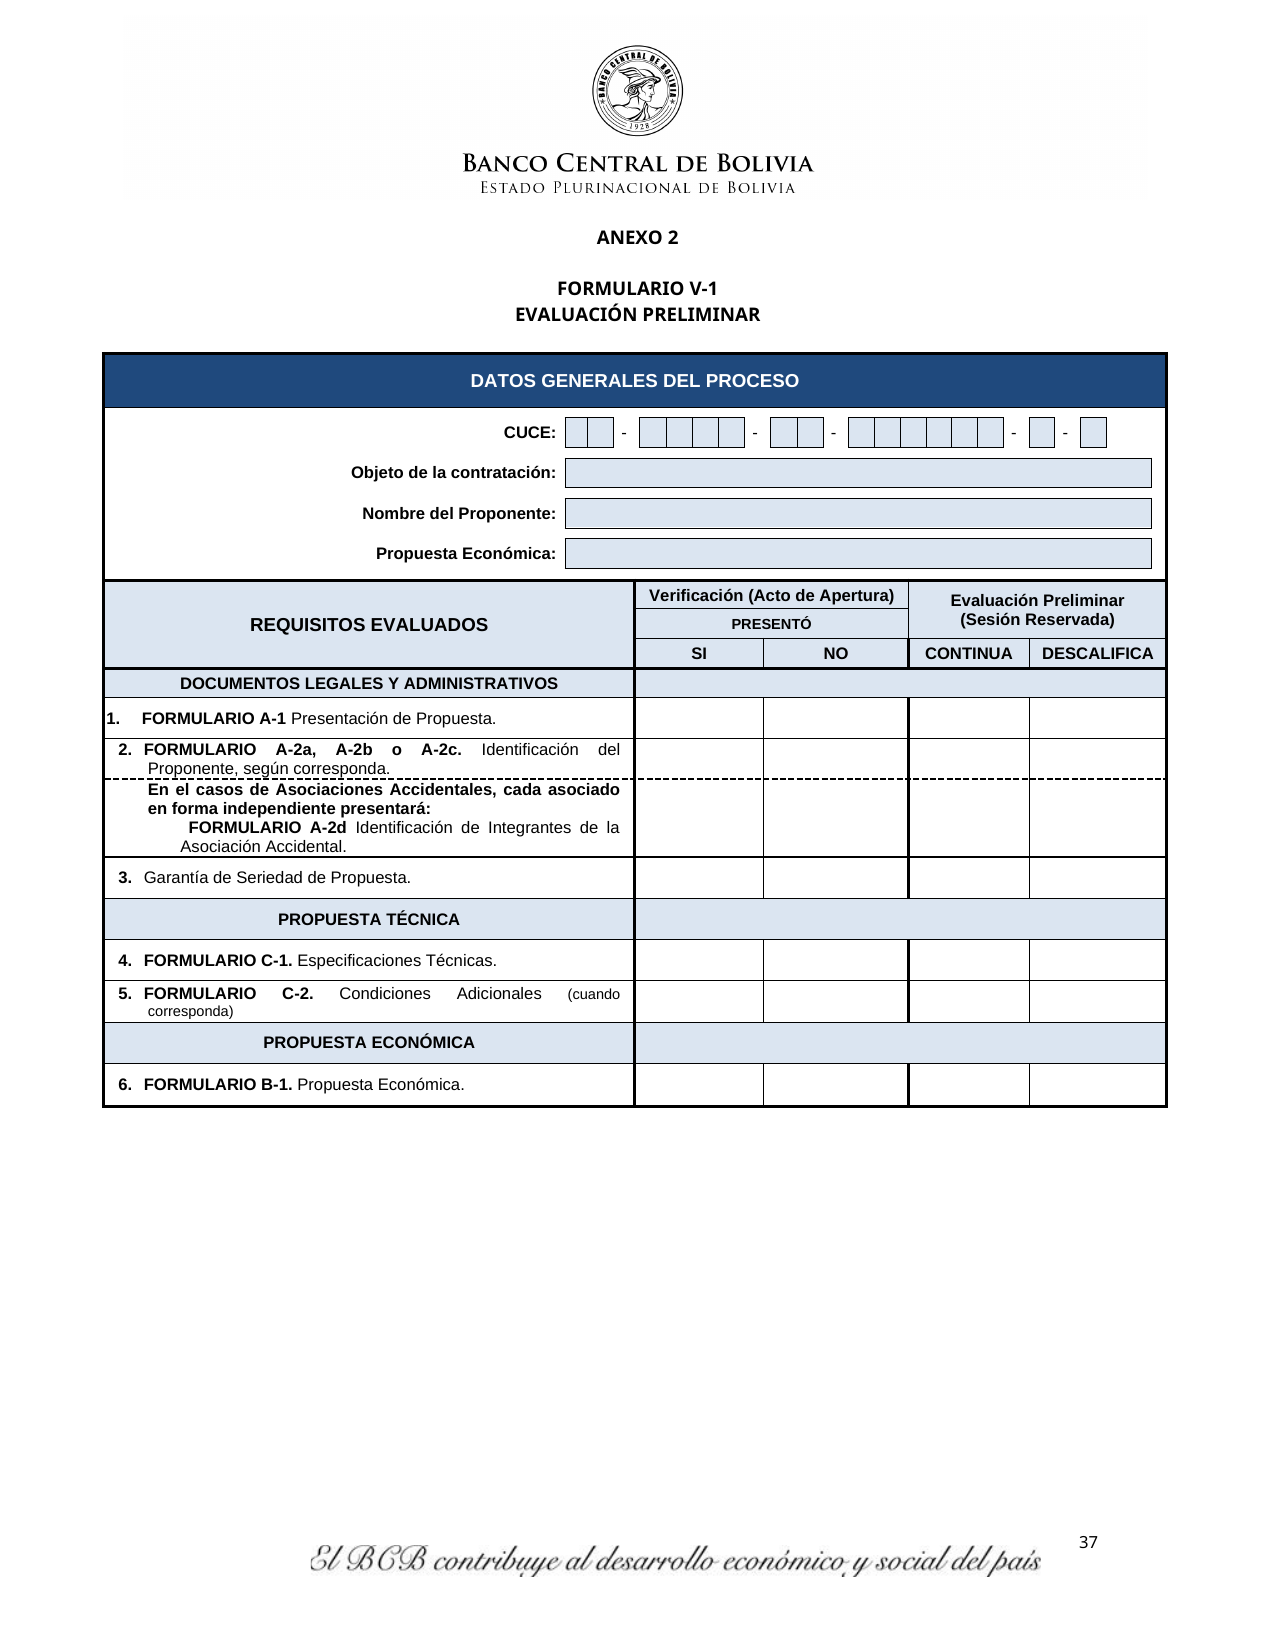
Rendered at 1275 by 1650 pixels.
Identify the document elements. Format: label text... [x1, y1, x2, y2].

text EVALUACIÓN PRELIMINAR [177, 301, 1098, 326]
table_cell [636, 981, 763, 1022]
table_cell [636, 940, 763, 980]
text ANEXO 2 [177, 200, 1098, 250]
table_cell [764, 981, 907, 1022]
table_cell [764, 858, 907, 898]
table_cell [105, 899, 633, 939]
picture [122, 15, 1147, 200]
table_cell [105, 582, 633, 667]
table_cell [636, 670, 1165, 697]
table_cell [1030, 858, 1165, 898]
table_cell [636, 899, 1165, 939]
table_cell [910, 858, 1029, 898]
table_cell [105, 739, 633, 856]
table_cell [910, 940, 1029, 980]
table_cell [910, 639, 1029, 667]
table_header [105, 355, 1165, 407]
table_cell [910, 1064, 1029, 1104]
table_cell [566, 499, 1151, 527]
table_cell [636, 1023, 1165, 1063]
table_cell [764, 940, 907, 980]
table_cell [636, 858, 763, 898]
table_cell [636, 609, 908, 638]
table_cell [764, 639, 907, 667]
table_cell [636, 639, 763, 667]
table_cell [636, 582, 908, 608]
text FORMULARIO V-1 [177, 275, 1098, 301]
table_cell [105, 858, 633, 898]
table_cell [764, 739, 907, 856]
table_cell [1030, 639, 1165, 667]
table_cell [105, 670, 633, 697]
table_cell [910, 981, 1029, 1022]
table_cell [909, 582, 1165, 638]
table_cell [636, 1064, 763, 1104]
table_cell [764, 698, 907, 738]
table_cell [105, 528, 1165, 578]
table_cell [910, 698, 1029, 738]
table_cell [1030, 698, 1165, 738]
picture [309, 1545, 1040, 1576]
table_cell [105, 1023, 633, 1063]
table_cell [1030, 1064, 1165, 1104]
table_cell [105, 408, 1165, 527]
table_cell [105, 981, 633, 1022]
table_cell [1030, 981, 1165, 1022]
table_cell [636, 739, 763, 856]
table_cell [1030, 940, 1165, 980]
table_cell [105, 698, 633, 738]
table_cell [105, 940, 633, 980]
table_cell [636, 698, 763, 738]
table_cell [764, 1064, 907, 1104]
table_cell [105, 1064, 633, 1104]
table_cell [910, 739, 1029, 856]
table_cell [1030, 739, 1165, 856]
